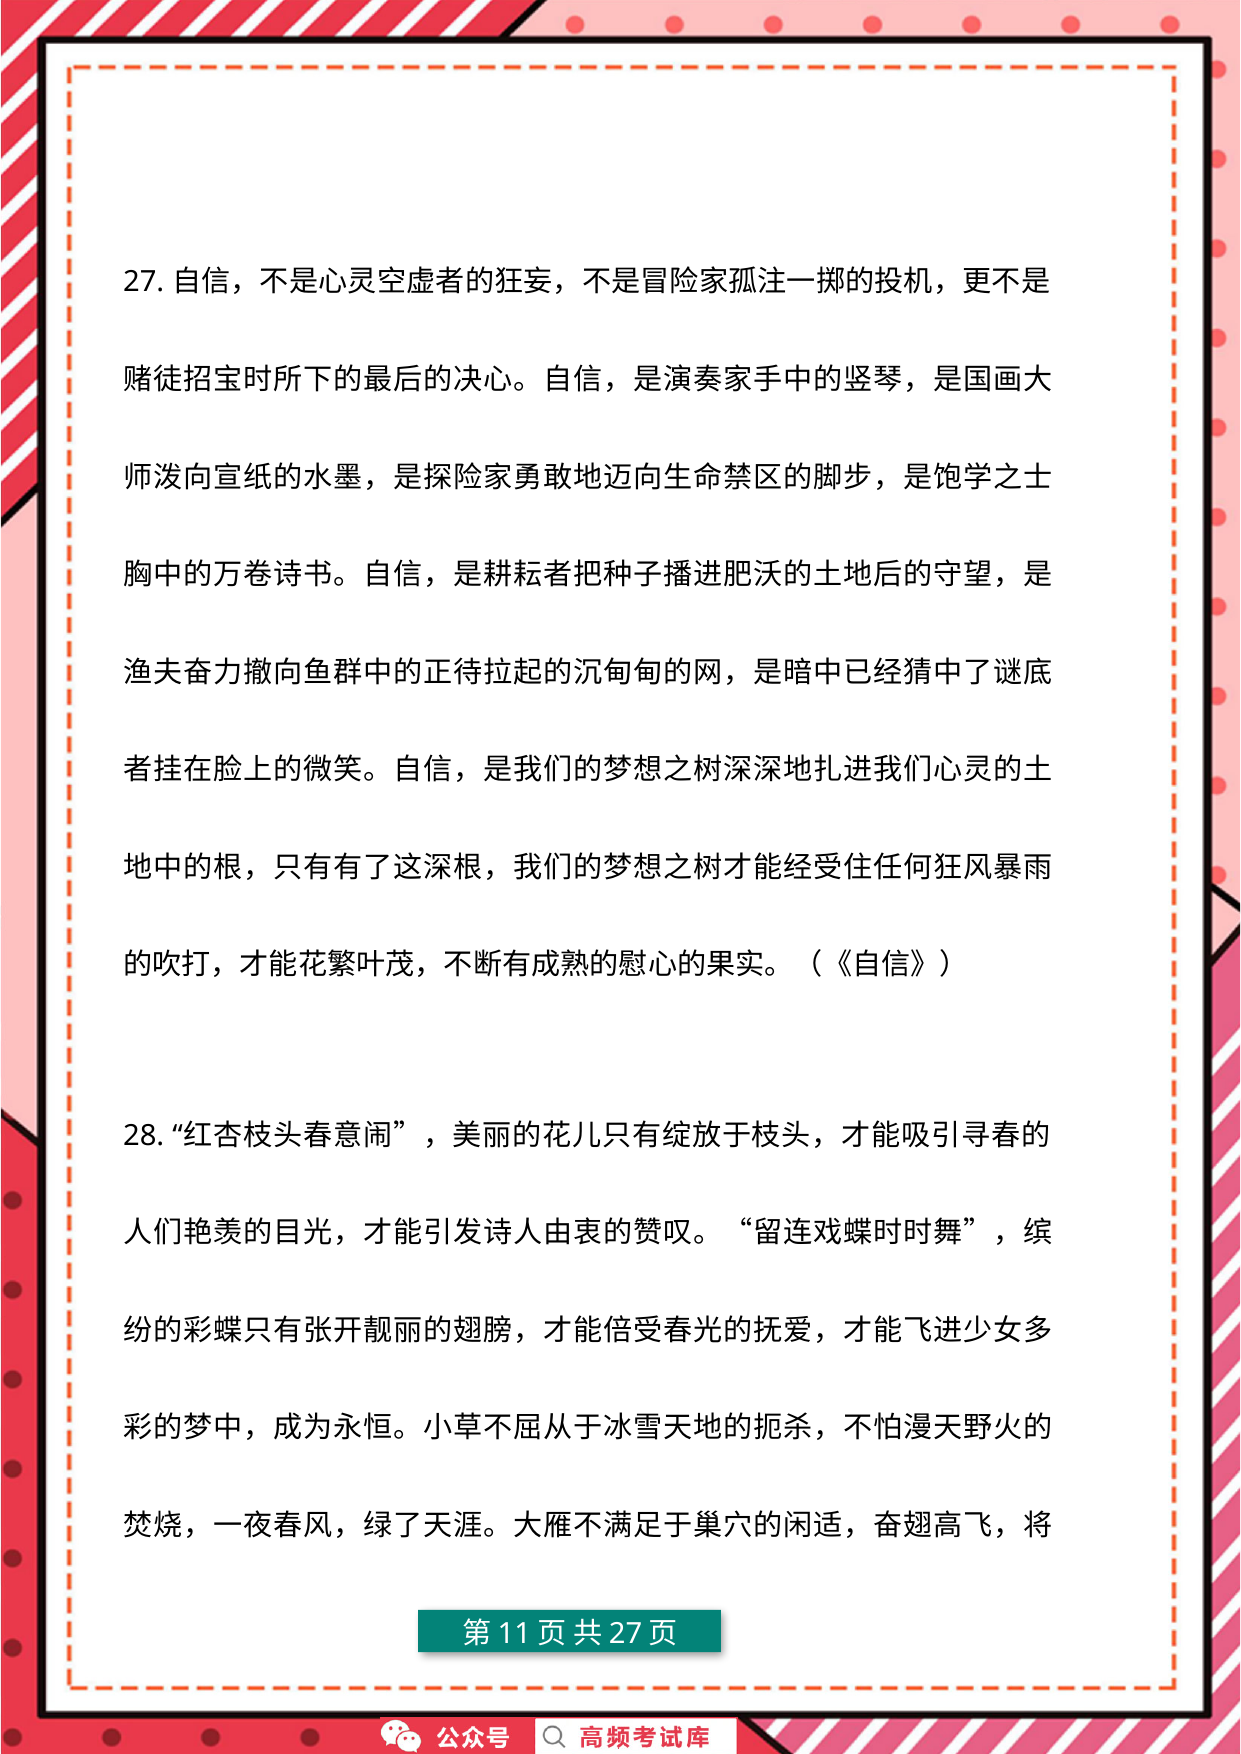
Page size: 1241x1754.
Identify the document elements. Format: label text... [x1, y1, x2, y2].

text 27. 自信，不是心灵空虚者的狂妄，不是冒险家孤注一掷的投机，更不是赌徒招宝时所下的最后的决心。自信，是演奏家手中的竖琴，是国画大师泼向宣纸的水墨，是探险家勇敢地迈向生命禁区的脚步，是饱学之士胸中的万卷诗书。自信，是耕耘者把种子播进肥沃的土地后的守望，是渔夫奋力撤向鱼群中的正待拉起的沉甸甸的网，是暗中已经猜中了谜底者挂在脸上的微笑。自信，是我们的梦想之树深深地扎进我们心灵的土地中的根，只有有了这深根，我们的梦想之树才能经受住任何狂风暴雨的吹打，才能花繁叶茂，不断有成熟的慰心的果实。（《自信》） [123, 247, 1053, 994]
picture [0, 0, 1241, 1754]
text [123, 1100, 1053, 1555]
